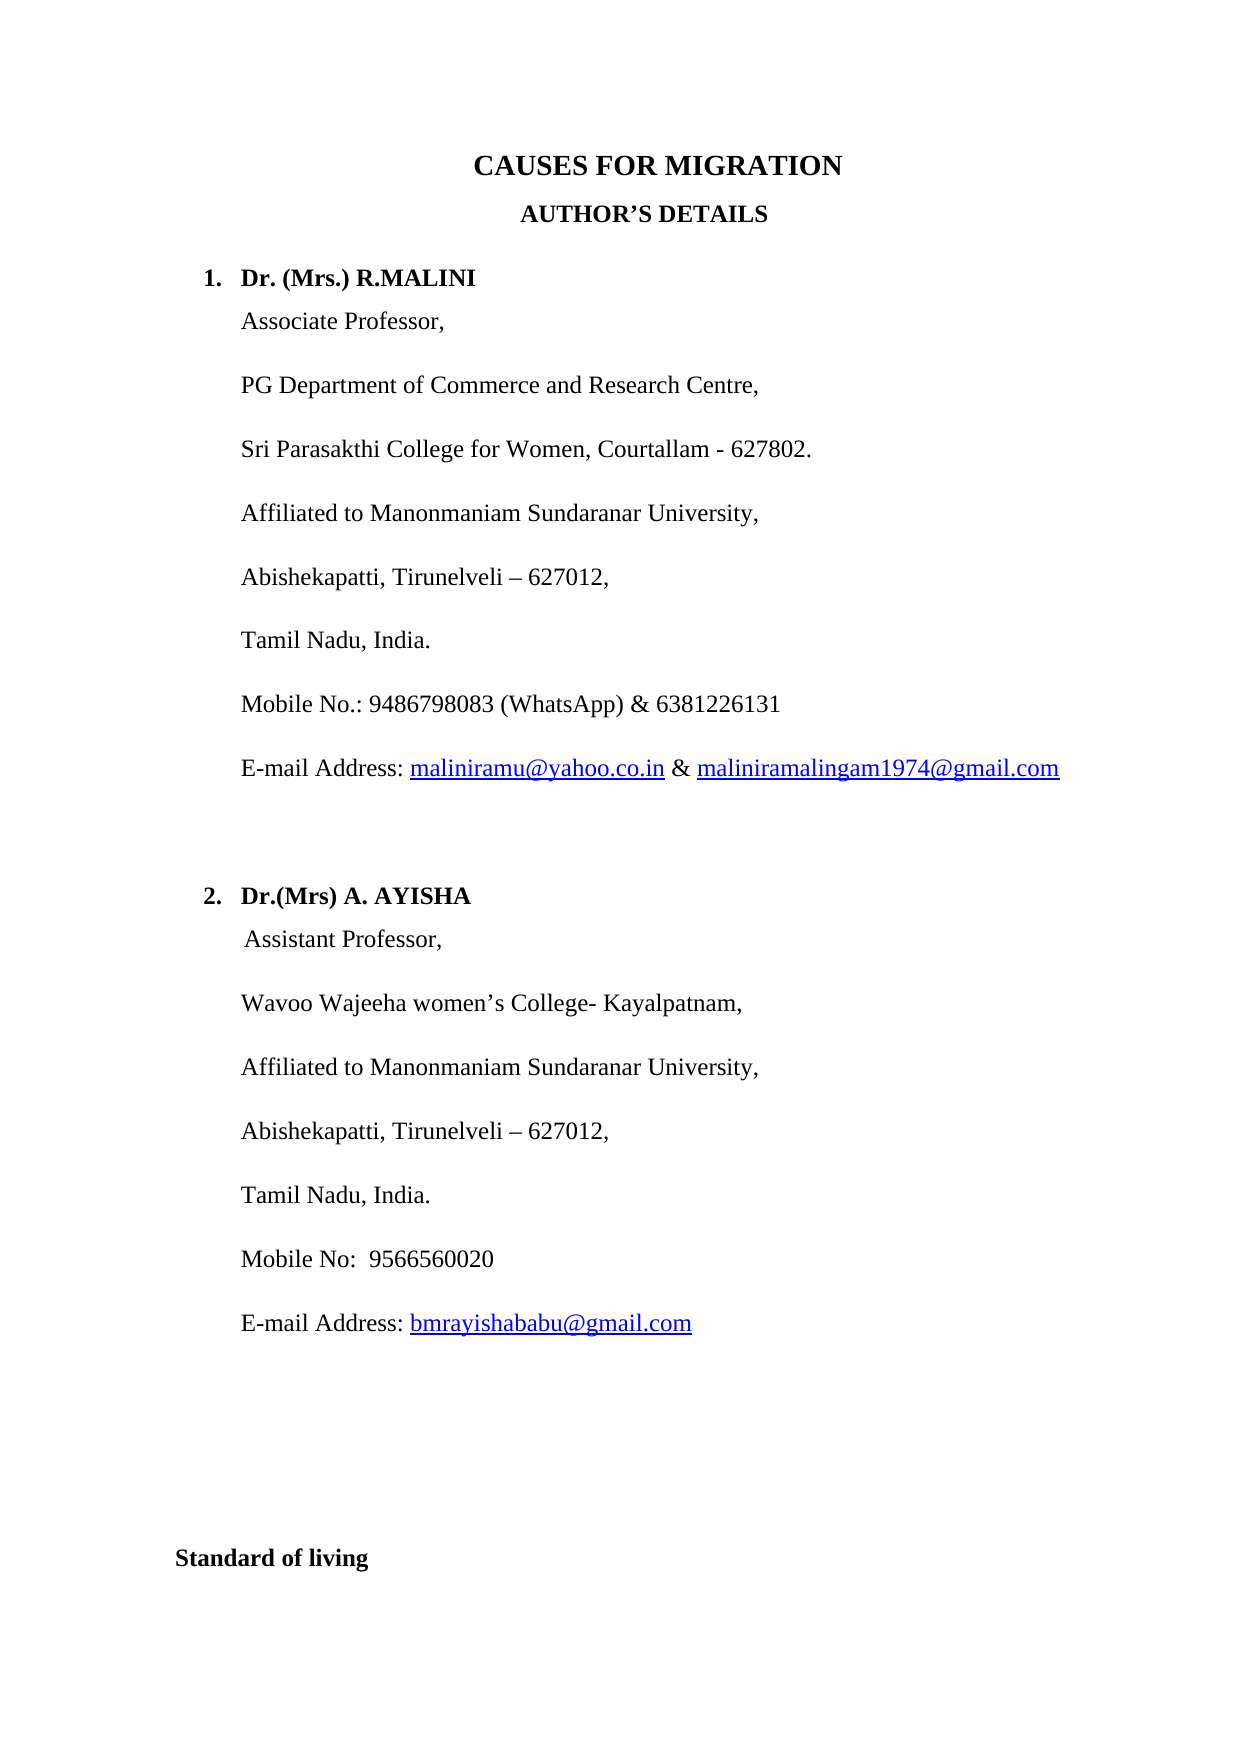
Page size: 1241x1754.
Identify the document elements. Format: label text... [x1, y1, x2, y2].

text Tamil Nadu, India. [241, 626, 1113, 654]
text Mobile No.: 9486798083 (WhatsApp) & 6381226131 [241, 689, 1113, 718]
text Associate Professor, [241, 306, 1113, 334]
subtitle CAUSES FOR MIGRATION [473, 148, 843, 182]
text E-mail Address: maliniramu@yahoo.co.in & maliniramalingam1974@gmail.com [166, 753, 1113, 782]
text Abishekapatti, Tirunelveli – 627012, [175, 1116, 1113, 1145]
text Affiliated to Manonmaniam Sundaranar University, [241, 498, 1113, 526]
text Mobile No: 9566560020 [175, 1244, 1113, 1273]
text Abishekapatti, Tirunelveli – 627012, [241, 562, 1113, 590]
text Tamil Nadu, India. [175, 1180, 1113, 1209]
list Dr.(Mrs) A. AYISHA [203, 881, 1113, 910]
text AUTHOR’S DETAILS [175, 199, 1113, 227]
text Sri Parasakthi College for Women, Courtallam - 627802. [241, 434, 1113, 462]
text Standard of living [175, 1543, 1113, 1572]
list Dr. (Mrs.) R.MALINI [203, 263, 1113, 291]
text Assistant Professor, [212, 924, 1113, 953]
text Wavoo Wajeeha women’s College- Kayalpatnam, [241, 988, 1113, 1017]
text PG Department of Commerce and Research Centre, [241, 370, 1113, 398]
text E-mail Address: bmrayishababu@gmail.com [175, 1308, 1113, 1337]
text Affiliated to Manonmaniam Sundaranar University, [175, 1052, 1113, 1081]
